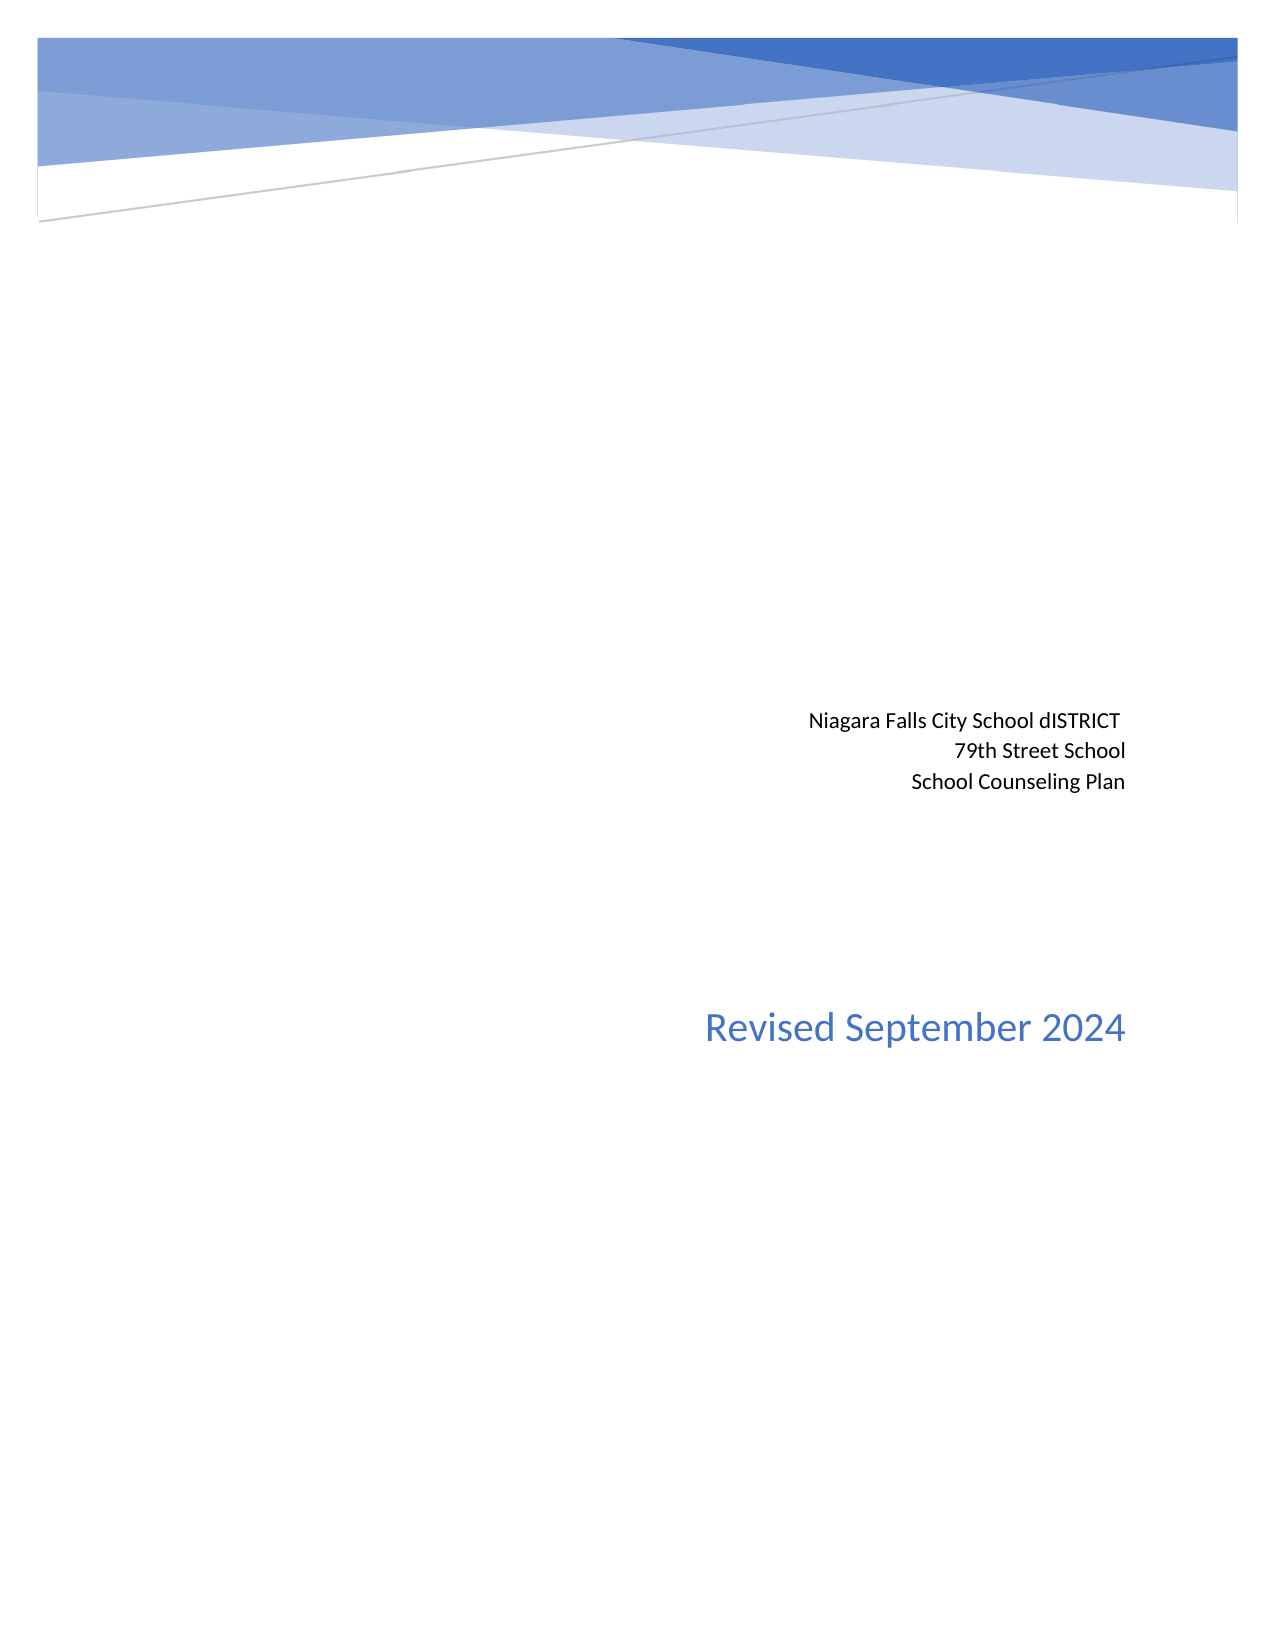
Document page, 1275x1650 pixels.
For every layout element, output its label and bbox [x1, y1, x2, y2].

picture [37, 37, 1238, 238]
